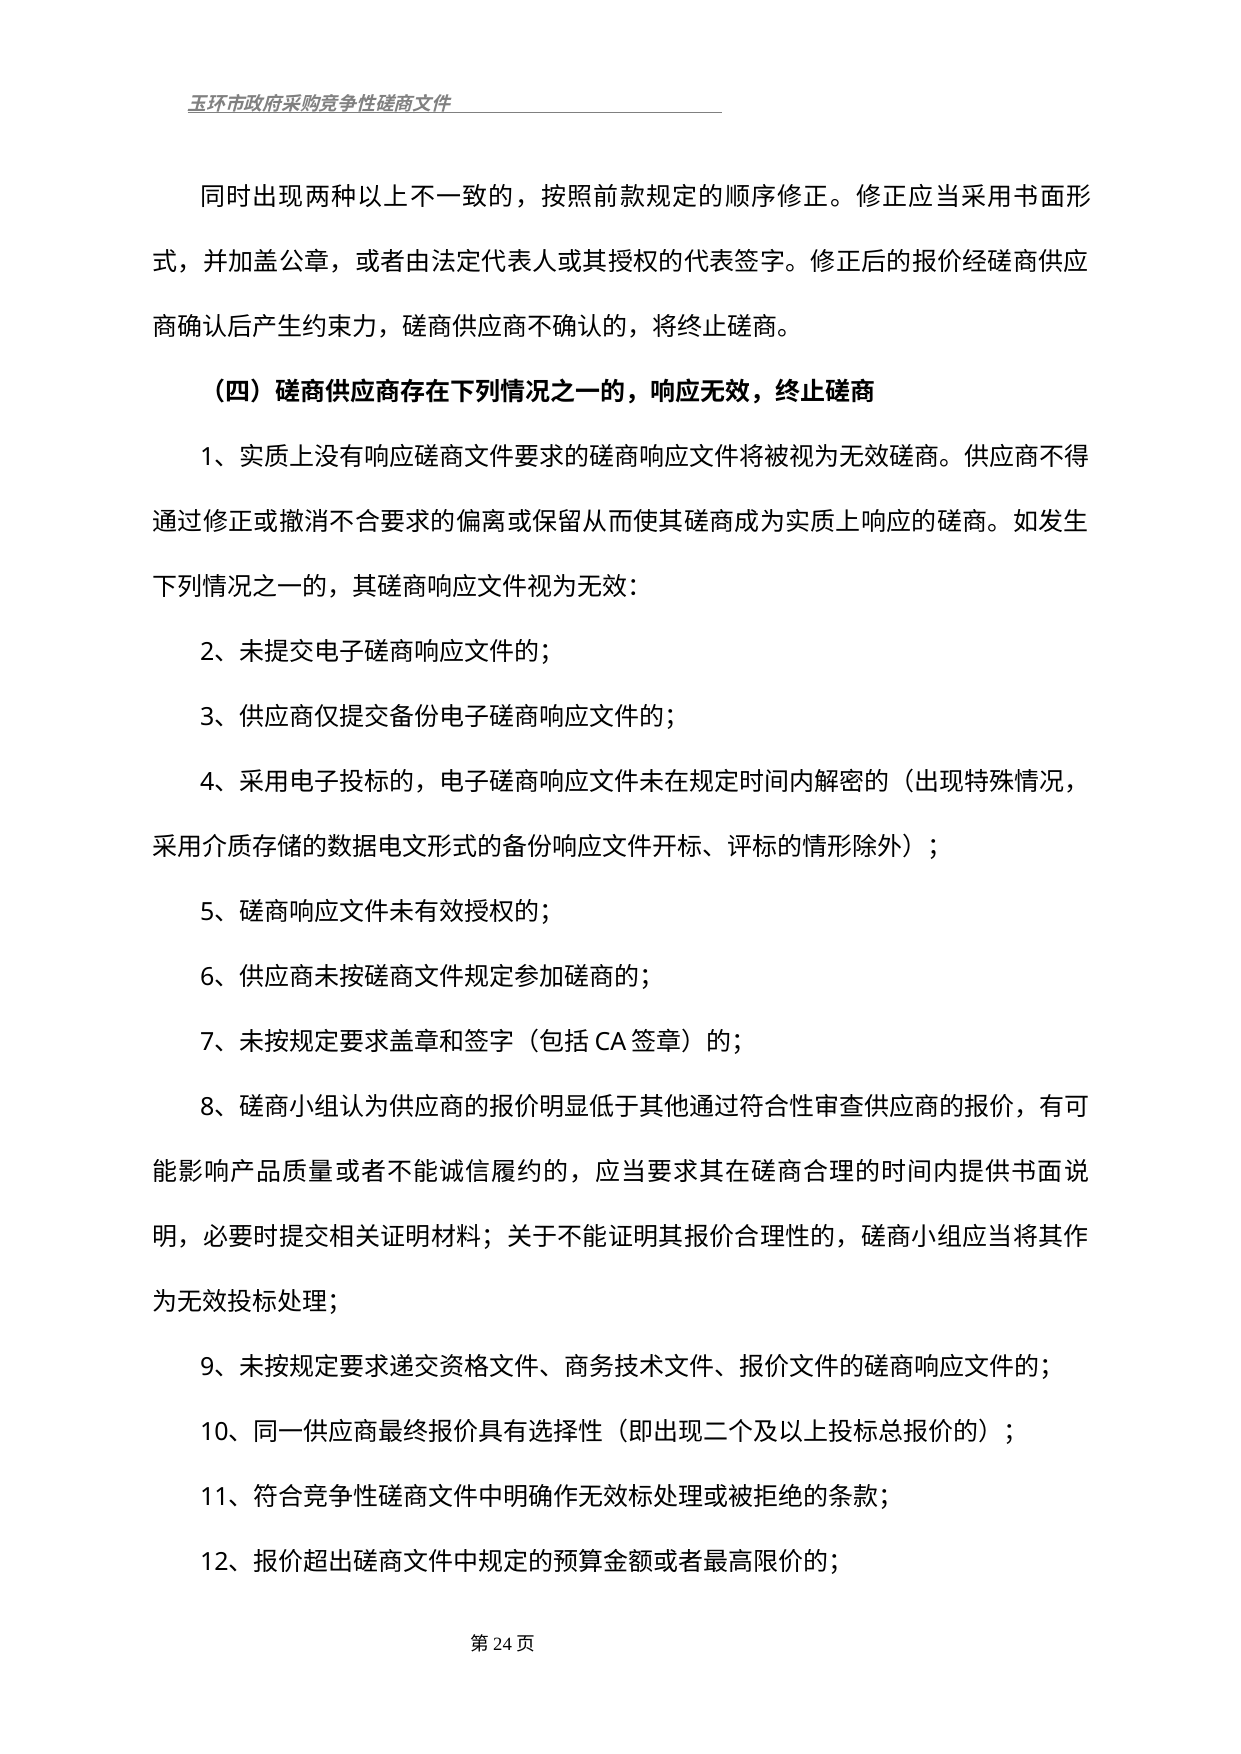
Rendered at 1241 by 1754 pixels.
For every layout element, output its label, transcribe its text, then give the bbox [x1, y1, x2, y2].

text 6、供应商未按磋商文件规定参加磋商的； [152, 942, 1091, 1007]
text 10、同一供应商最终报价具有选择性（即出现二个及以上投标总报价的）； [152, 1397, 1091, 1462]
text 4、采用电子投标的，电子磋商响应文件未在规定时间内解密的（出现特殊情况，采用介质存储的数据电文形式的备份响应文件开标、评标的情形除外）； [152, 747, 1091, 877]
text 11、符合竞争性磋商文件中明确作无效标处理或被拒绝的条款； [152, 1462, 1091, 1527]
text 2、未提交电子磋商响应文件的； [152, 617, 1091, 682]
text 1、实质上没有响应磋商文件要求的磋商响应文件将被视为无效磋商。供应商不得通过修正或撤消不合要求的偏离或保留从而使其磋商成为实质上响应的磋商。如发生下列情况之一的，其磋商响应文件视为无效： [152, 422, 1091, 617]
text 3、供应商仅提交备份电子磋商响应文件的； [152, 682, 1091, 747]
text 8、磋商小组认为供应商的报价明显低于其他通过符合性审查供应商的报价，有可能影响产品质量或者不能诚信履约的，应当要求其在磋商合理的时间内提供书面说明，必要时提交相关证明材料；关于不能证明其报价合理性的，磋商小组应当将其作为无效投标处理； [152, 1072, 1091, 1332]
text 12、报价超出磋商文件中规定的预算金额或者最高限价的； [152, 1527, 1091, 1592]
text 9、未按规定要求递交资格文件、商务技术文件、报价文件的磋商响应文件的； [152, 1332, 1091, 1397]
text 7、未按规定要求盖章和签字（包括CA签章）的； [152, 1007, 1091, 1072]
text 同时出现两种以上不一致的，按照前款规定的顺序修正。修正应当采用书面形式，并加盖公章，或者由法定代表人或其授权的代表签字。修正后的报价经磋商供应商确认后产生约束力，磋商供应商不确认的，将终止磋商。 [152, 162, 1091, 357]
subtitle （四）磋商供应商存在下列情况之一的，响应无效，终止磋商 [152, 357, 1091, 422]
text 5、磋商响应文件未有效授权的； [152, 877, 1091, 942]
